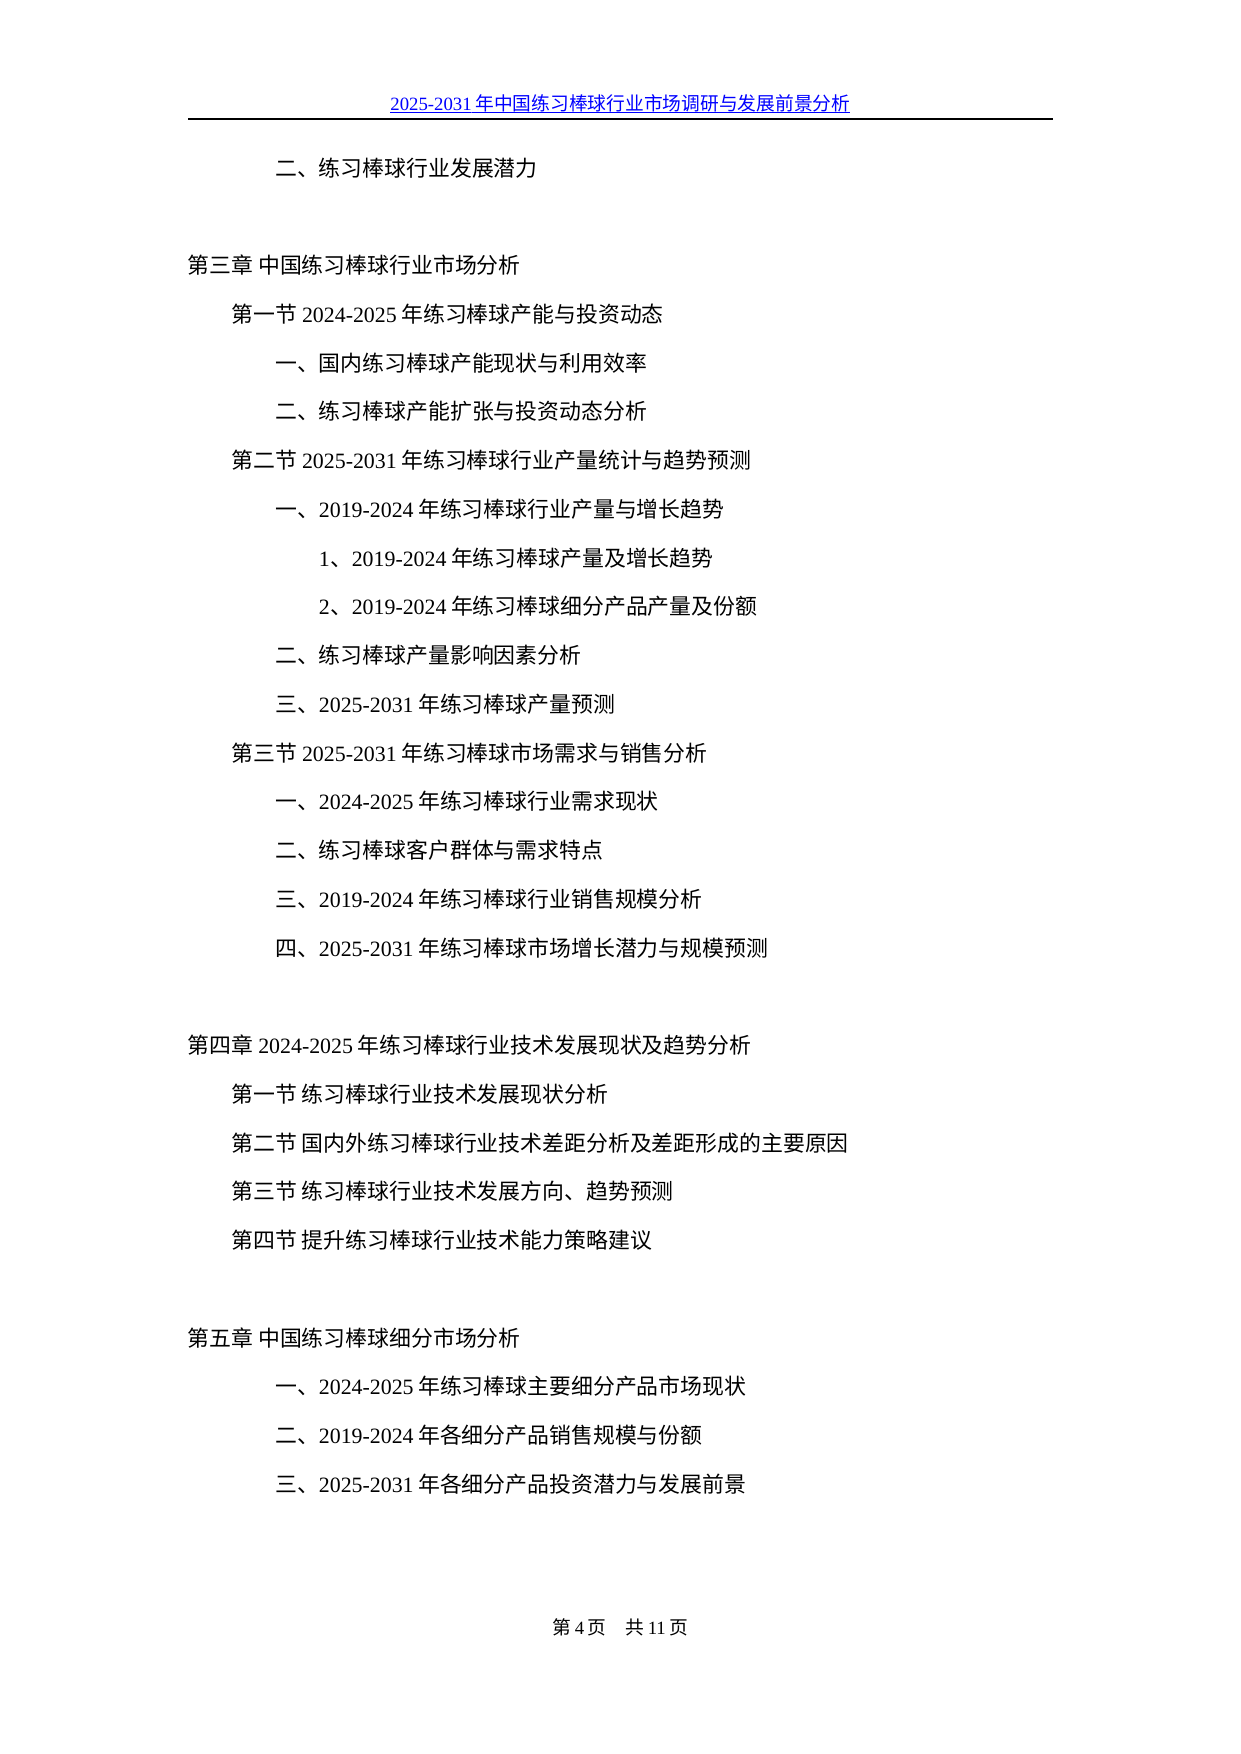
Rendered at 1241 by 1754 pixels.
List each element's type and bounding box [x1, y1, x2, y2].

text [187, 150, 1053, 1499]
